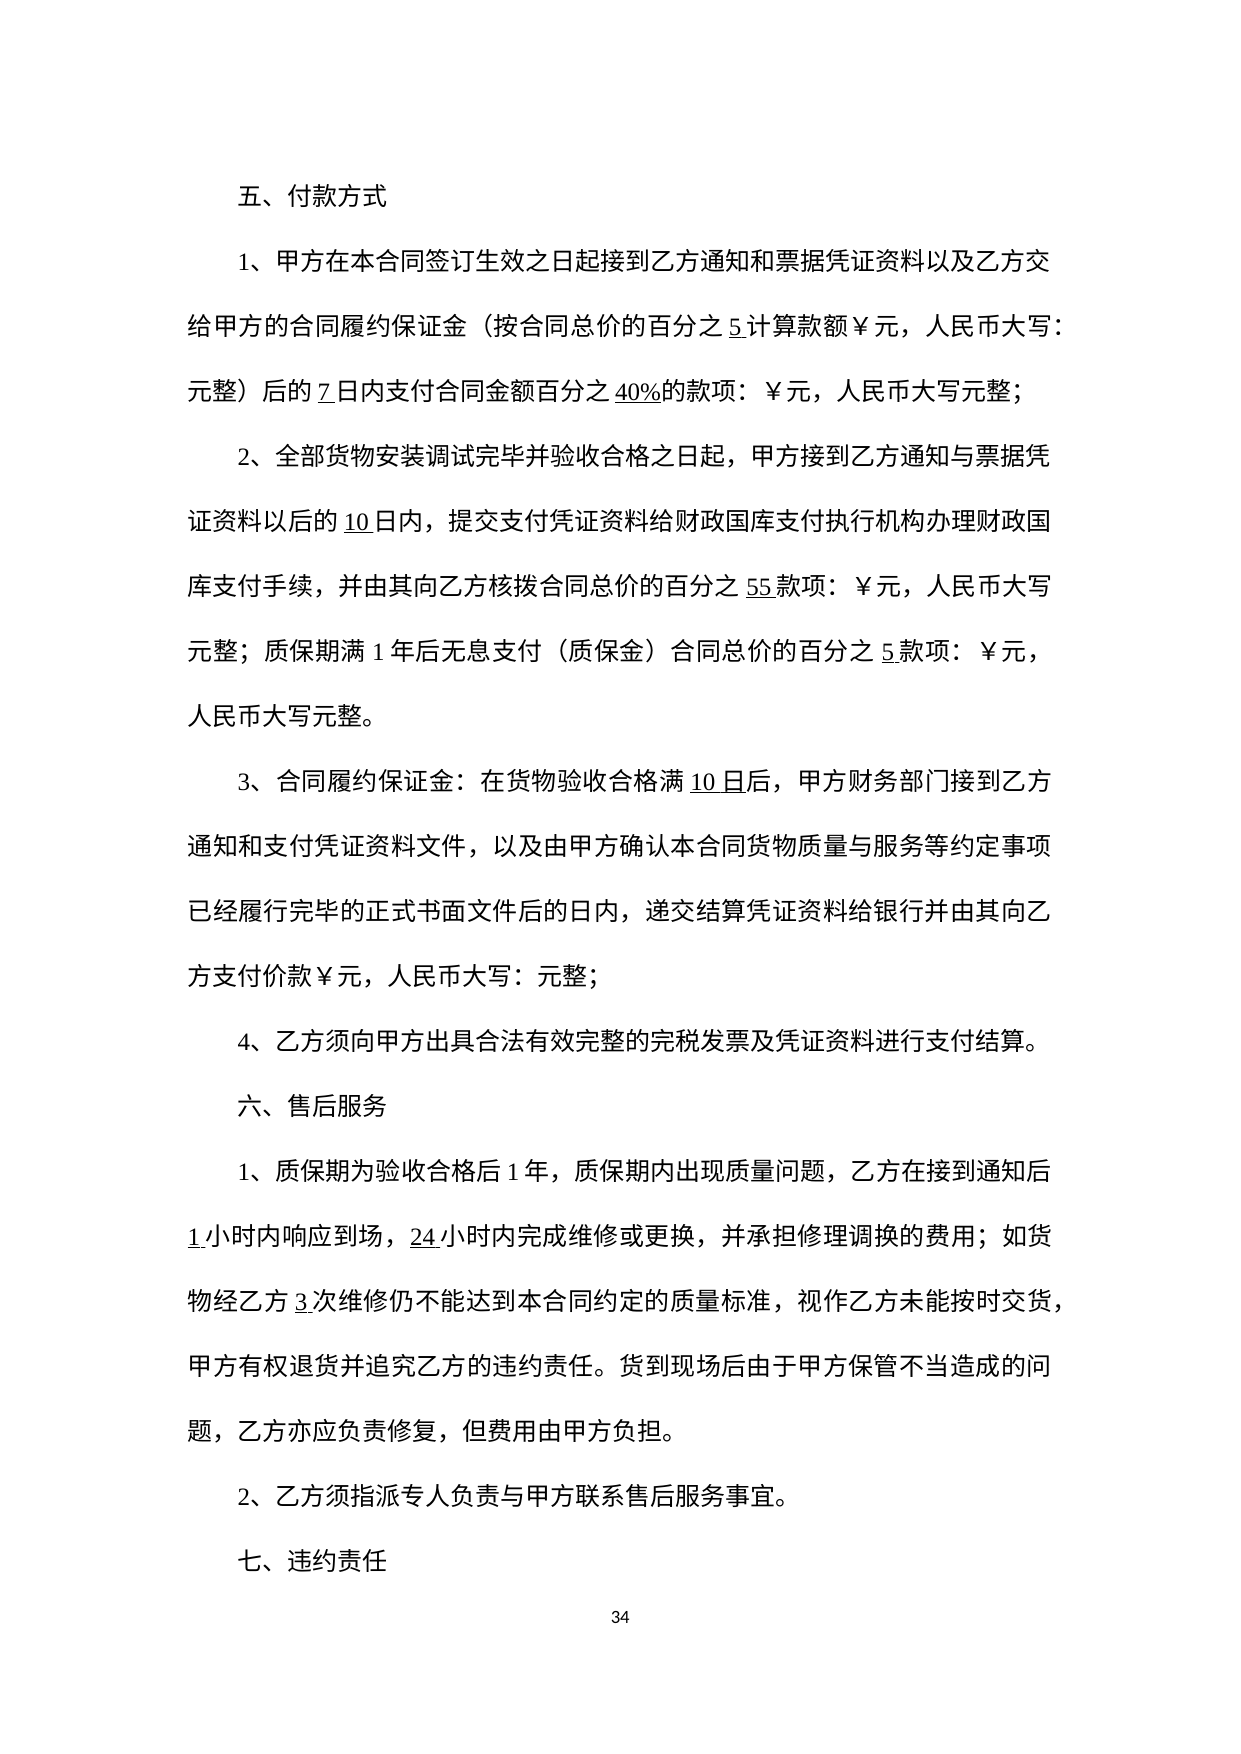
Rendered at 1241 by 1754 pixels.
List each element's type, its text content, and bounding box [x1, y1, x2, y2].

text 七、违约责任 [187, 1527, 1053, 1592]
text 1、甲方在本合同签订生效之日起接到乙方通知和票据凭证资料以及乙方交给甲方的合同履约保证金（按合同总价的百分之5计算款额￥元，人民币大写：元整）后的7日内支付合同金额百分之40%的款项：￥元，人民币大写元整； [187, 227, 1053, 422]
text 2、全部货物安装调试完毕并验收合格之日起，甲方接到乙方通知与票据凭证资料以后的10日内，提交支付凭证资料给财政国库支付执行机构办理财政国库支付手续，并由其向乙方核拨合同总价的百分之55款项：￥元，人民币大写元整；质保期满1年后无息支付（质保金）合同总价的百分之5款项：￥元，人民币大写元整。 [187, 422, 1053, 747]
text 五、付款方式 [187, 162, 1053, 227]
text 3、合同履约保证金：在货物验收合格满10日后，甲方财务部门接到乙方通知和支付凭证资料文件，以及由甲方确认本合同货物质量与服务等约定事项已经履行完毕的正式书面文件后的日内，递交结算凭证资料给银行并由其向乙方支付价款￥元，人民币大写：元整； [187, 747, 1053, 1007]
text 2、乙方须指派专人负责与甲方联系售后服务事宜。 [187, 1462, 1053, 1527]
text 4、乙方须向甲方出具合法有效完整的完税发票及凭证资料进行支付结算。 [187, 1007, 1053, 1072]
text 1、质保期为验收合格后1年，质保期内出现质量问题，乙方在接到通知后1小时内响应到场，24小时内完成维修或更换，并承担修理调换的费用；如货物经乙方3次维修仍不能达到本合同约定的质量标准，视作乙方未能按时交货，甲方有权退货并追究乙方的违约责任。货到现场后由于甲方保管不当造成的问题，乙方亦应负责修复，但费用由甲方负担。 [187, 1137, 1053, 1462]
text 六、售后服务 [187, 1072, 1053, 1137]
